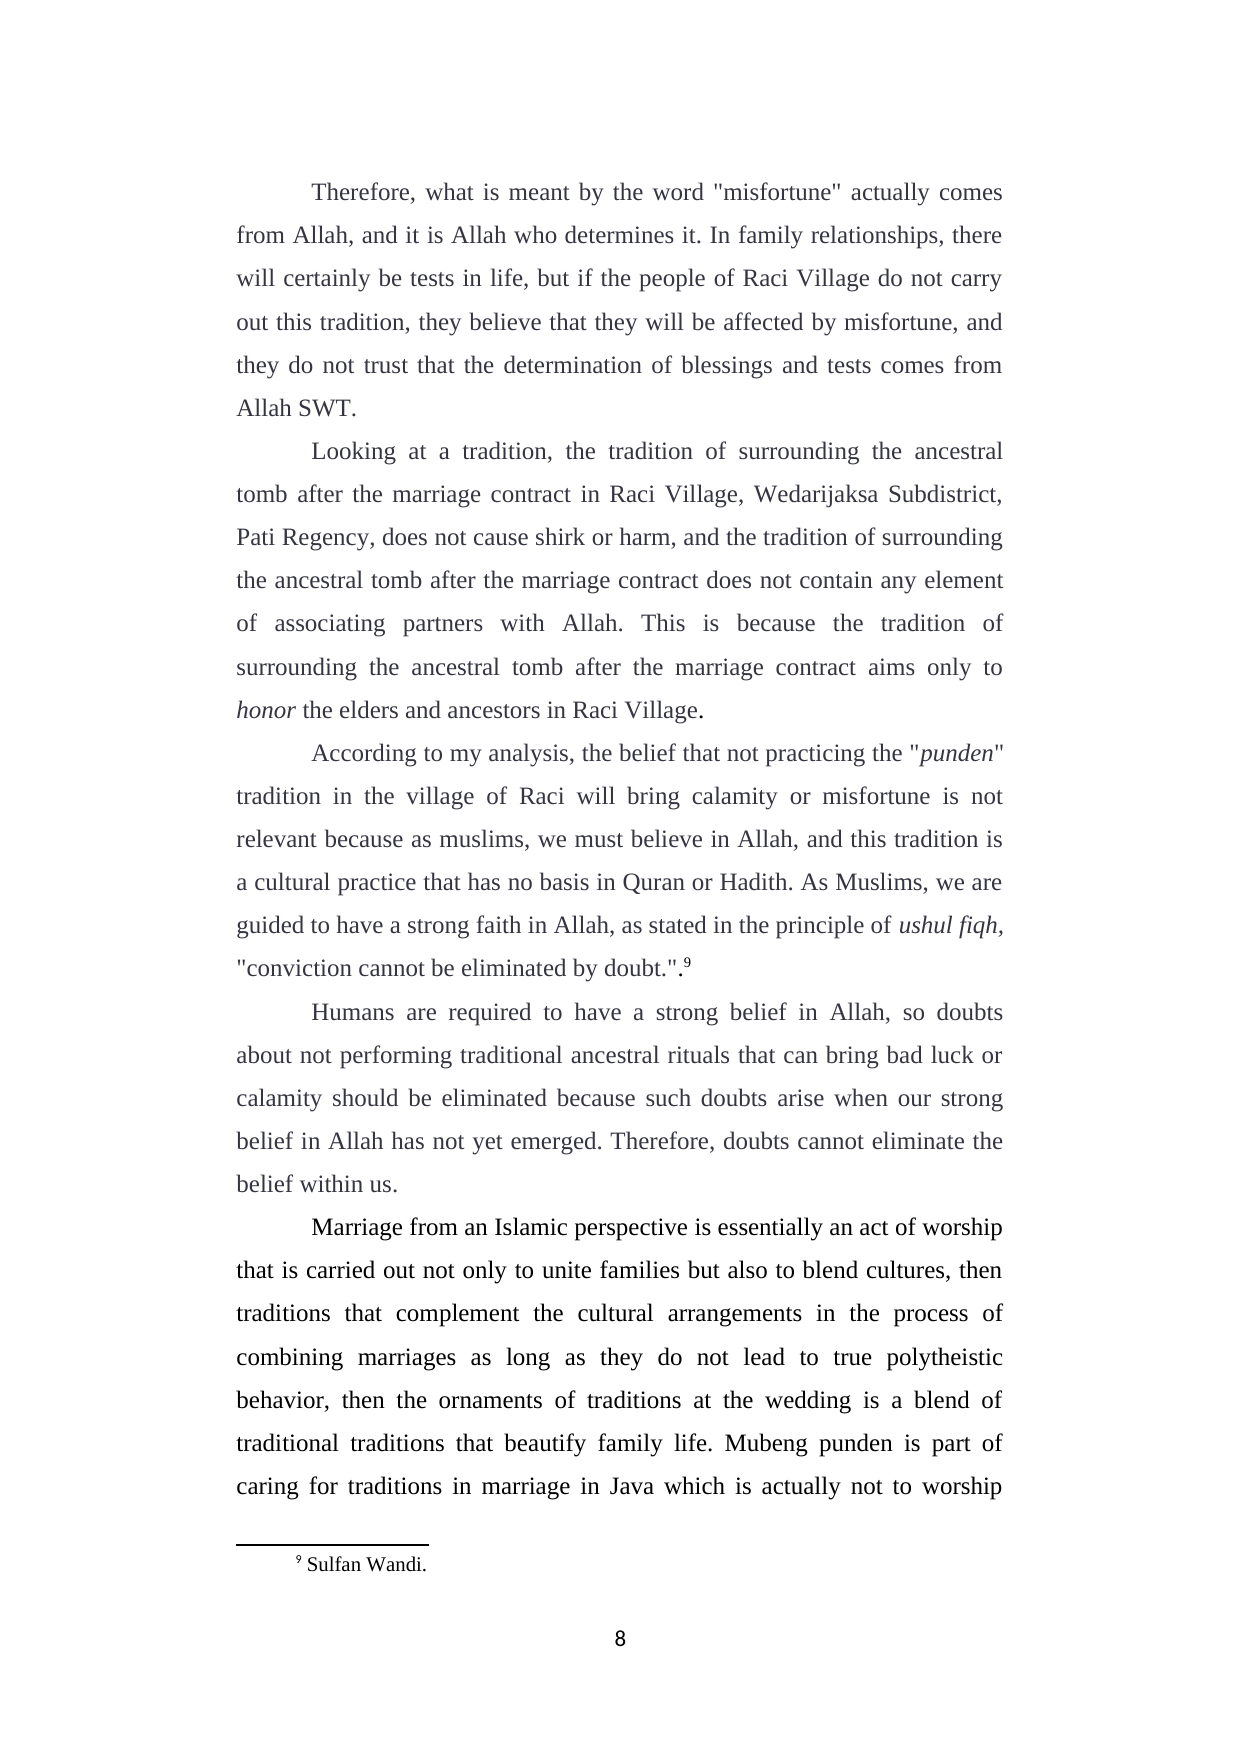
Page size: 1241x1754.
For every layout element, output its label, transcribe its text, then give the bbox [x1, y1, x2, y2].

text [236, 1212, 1004, 1500]
text Therefore, what is meant by the word "misfortune" actually comes from Allah, and it is Allah who determines it. In family relationships, there will certainly be tests in life, but if the people of Raci Village do not carry out this tradition, they believe that they will be affected by misfortune, and they do not trust that the determination of blessings and tests comes from Allah SWT. [236, 177, 1004, 422]
text According to my analysis, the belief that not practicing the "punden" tradition in the village of Raci will bring calamity or misfortune is not relevant because as muslims, we must believe in Allah, and this tradition is a cultural practice that has no basis in Quran or Hadith. As Muslims, we are guided to have a strong faith in Allah, as stated in the principle of ushul fiqh, "conviction cannot be eliminated by doubt.". [236, 738, 1004, 982]
text Humans are required to have a strong belief in Allah, so doubts about not performing traditional ancestral rituals that can bring bad luck or calamity should be eliminated because such doubts arise when our strong belief in Allah has not yet emerged. Therefore, doubts cannot eliminate the belief within us. [236, 997, 1004, 1198]
text Looking at a tradition, the tradition of surrounding the ancestral tomb after the marriage contract in Raci Village, Wedarijaksa Subdistrict, Pati Regency, does not cause shirk or harm, and the tradition of surrounding the ancestral tomb after the marriage contract does not contain any element of associating partners with Allah. This is because the tradition of surrounding the ancestral tomb after the marriage contract aims only to honor the elders and ancestors in Raci Village. [236, 436, 1004, 723]
